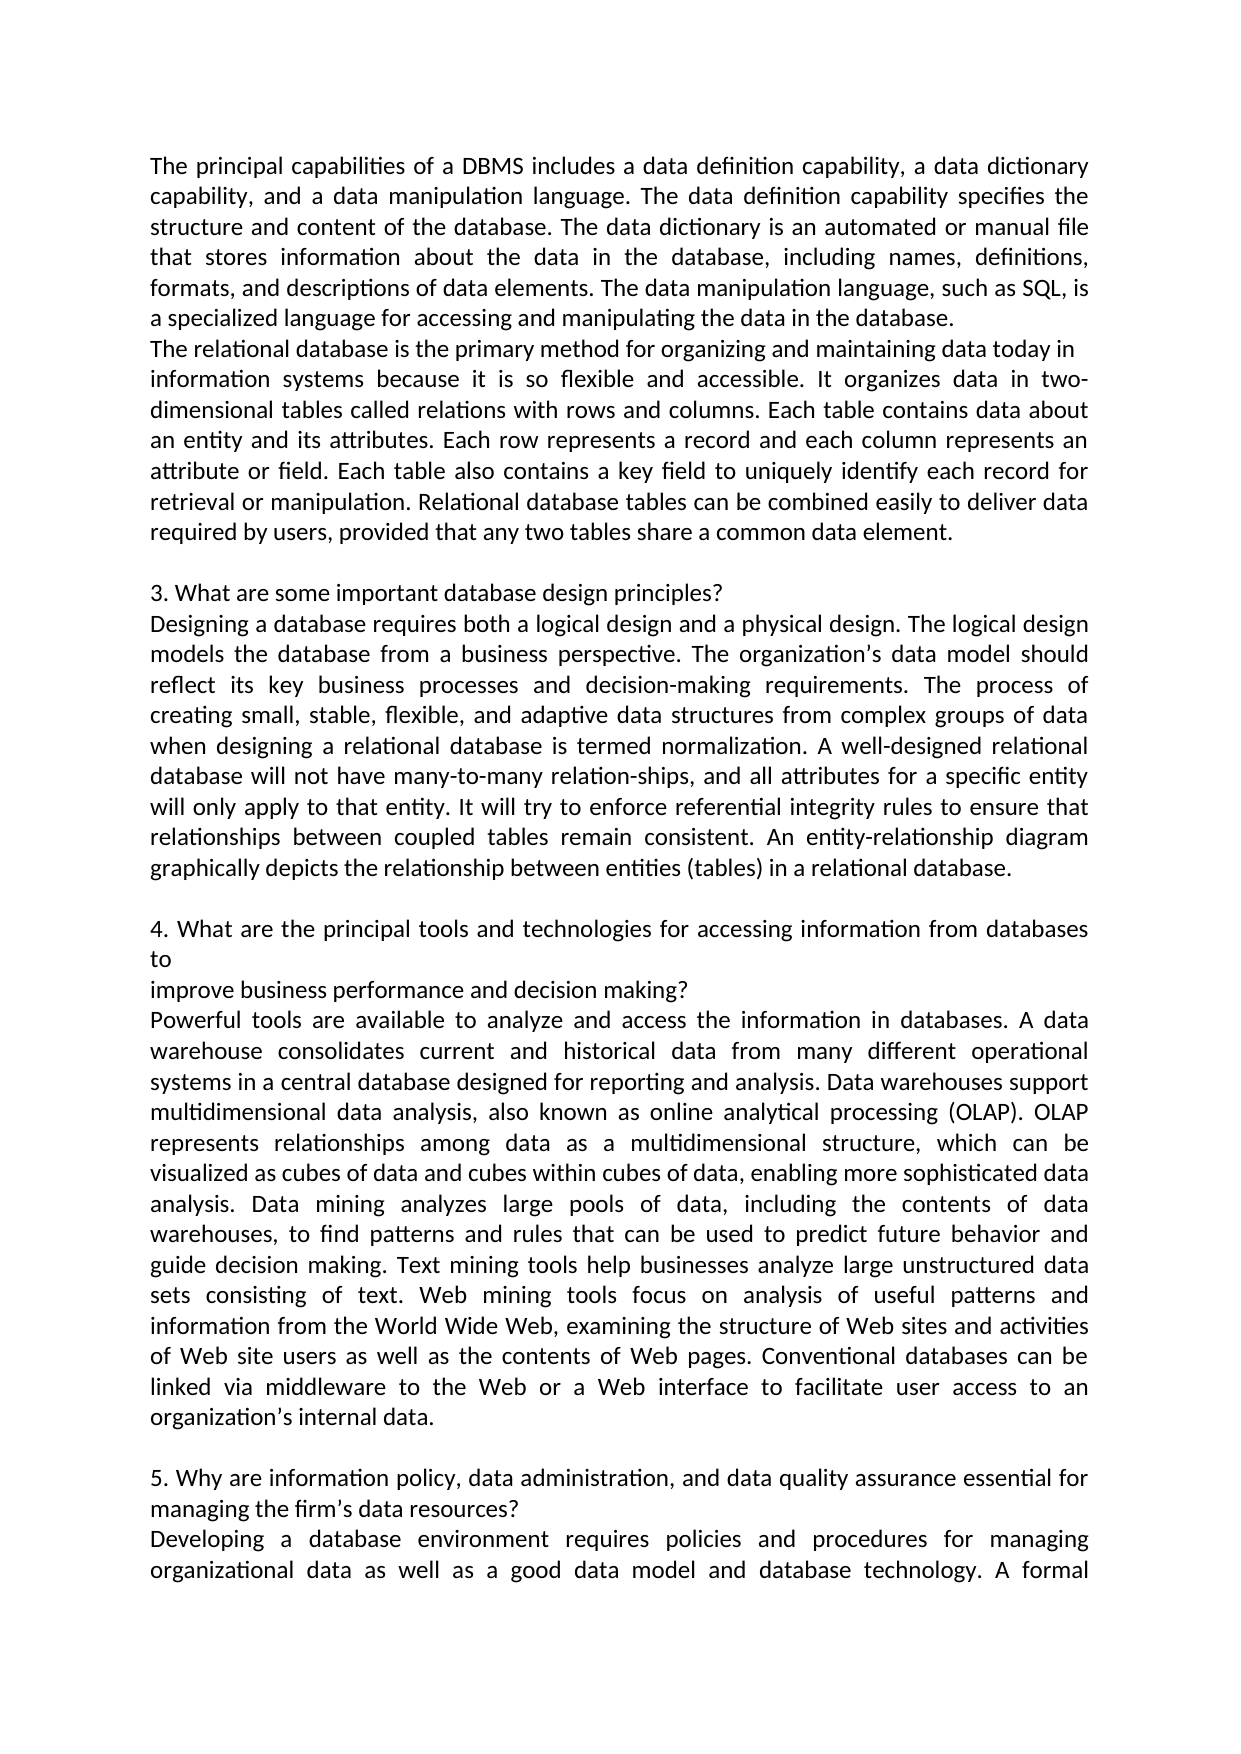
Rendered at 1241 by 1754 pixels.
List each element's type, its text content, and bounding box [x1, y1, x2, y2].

text information systems because it is so flexible and accessible. It organizes data in two-dimensional tables called relations with rows and columns. Each table contains data about an entity and its attributes. Each row represents a record and each column represents an attribute or field. Each table also contains a key field to uniquely identify each record for retrieval or manipulation. Relational database tables can be combined easily to deliver data required by users, provided that any two tables share a common data element. [150, 364, 1090, 547]
text 5. Why are information policy, data administration, and data quality assurance essential for managing the firm’s data resources? [150, 1462, 1090, 1523]
text improve business performance and decision making? [150, 974, 1090, 1004]
text 3. What are some important database design principles? [150, 577, 1090, 608]
text Powerful tools are available to analyze and access the information in databases. A data warehouse consolidates current and historical data from many different operational systems in a central database designed for reporting and analysis. Data warehouses support multidimensional data analysis, also known as online analytical processing (OLAP). OLAP represents relationships among data as a multidimensional structure, which can be visualized as cubes of data and cubes within cubes of data, enabling more sophisticated data analysis. Data mining analyzes large pools of data, including the contents of data warehouses, to find patterns and rules that can be used to predict future behavior and guide decision making. Text mining tools help businesses analyze large unstructured data sets consisting of text. Web mining tools focus on analysis of useful patterns and information from the World Wide Web, examining the structure of Web sites and activities of Web site users as well as the contents of Web pages. Conventional databases can be linked via middleware to the Web or a Web interface to facilitate user access to an organization’s internal data. [150, 1004, 1090, 1432]
text The relational database is the primary method for organizing and maintaining data today in [150, 333, 1090, 364]
text 4. What are the principal tools and technologies for accessing information from databases to [150, 913, 1090, 974]
text The principal capabilities of a DBMS includes a data definition capability, a data dictionary capability, and a data manipulation language. The data definition capability specifies the structure and content of the database. The data dictionary is an automated or manual file that stores information about the data in the database, including names, definitions, formats, and descriptions of data elements. The data manipulation language, such as SQL, is a specialized language for accessing and manipulating the data in the database. [150, 150, 1090, 333]
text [150, 1523, 1090, 1584]
text Designing a database requires both a logical design and a physical design. The logical design models the database from a business perspective. The organization’s data model should reflect its key business processes and decision-making requirements. The process of creating small, stable, flexible, and adaptive data structures from complex groups of data when designing a relational database is termed normalization. A well-designed relational database will not have many-to-many relation-ships, and all attributes for a specific entity will only apply to that entity. It will try to enforce referential integrity rules to ensure that relationships between coupled tables remain consistent. An entity-relationship diagram graphically depicts the relationship between entities (tables) in a relational database. [150, 608, 1090, 882]
